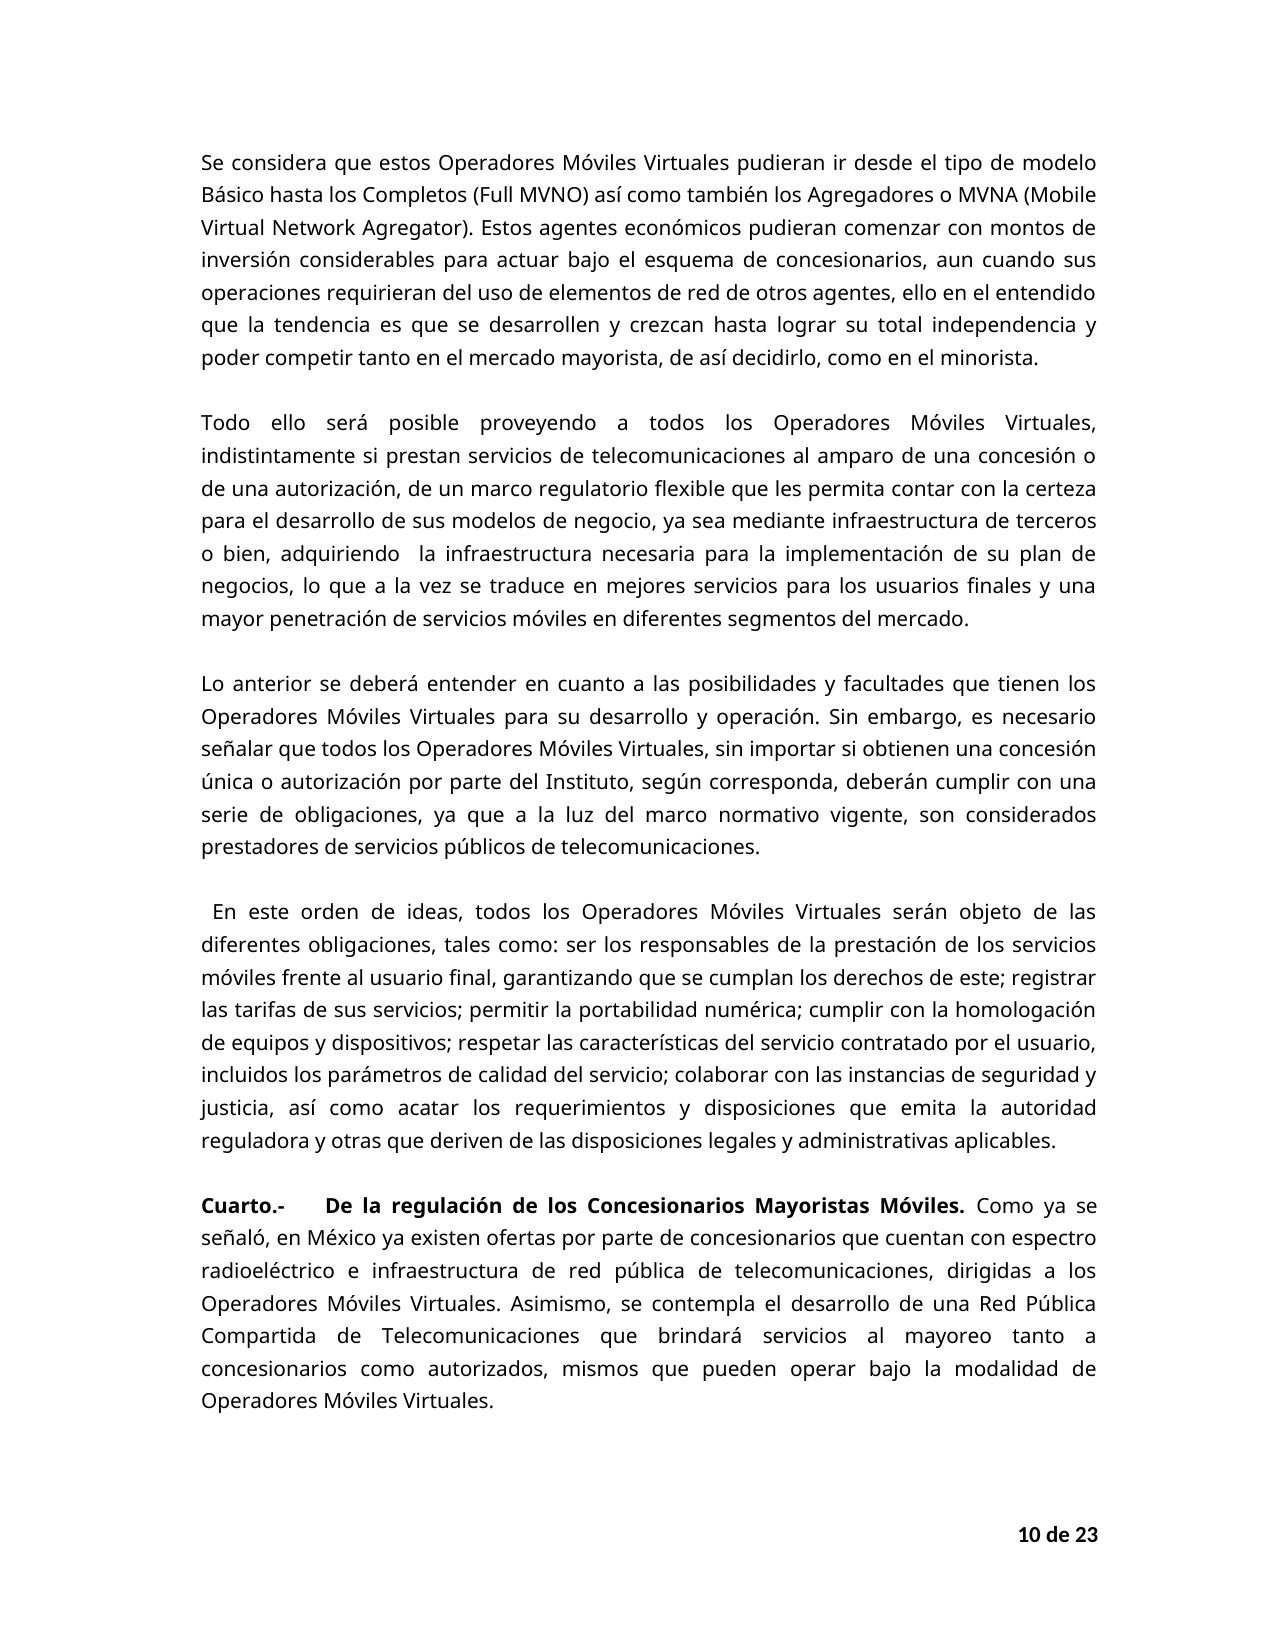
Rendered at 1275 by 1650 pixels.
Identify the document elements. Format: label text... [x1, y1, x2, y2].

list De la regulación de los Concesionarios Mayoristas Móviles. Como ya se señaló, en México ya existen ofertas por parte de concesionarios que cuentan con espectro radioeléctrico e infraestructura de red pública de telecomunicaciones, dirigidas a los Operadores Móviles Virtuales. Asimismo, se contempla el desarrollo de una Red Pública Compartida de Telecomunicaciones que brindará servicios al mayoreo tanto a concesionarios como autorizados, mismos que pueden operar bajo la modalidad de Operadores Móviles Virtuales. [201, 1191, 1098, 1415]
list Lo anterior se deberá entender en cuanto a las posibilidades y facultades que tienen los Operadores Móviles Virtuales para su desarrollo y operación. Sin embargo, es necesario señalar que todos los Operadores Móviles Virtuales, sin importar si obtienen una concesión única o autorización por parte del Instituto, según corresponda, deberán cumplir con una serie de obligaciones, ya que a la luz del marco normativo vigente, son considerados prestadores de servicios públicos de telecomunicaciones. [201, 669, 1098, 861]
list En este orden de ideas, todos los Operadores Móviles Virtuales serán objeto de las diferentes obligaciones, tales como: ser los responsables de la prestación de los servicios móviles frente al usuario final, garantizando que se cumplan los derechos de este; registrar las tarifas de sus servicios; permitir la portabilidad numérica; cumplir con la homologación de equipos y dispositivos; respetar las características del servicio contratado por el usuario, incluidos los parámetros de calidad del servicio; colaborar con las instancias de seguridad y justicia, así como acatar los requerimientos y disposiciones que emita la autoridad reguladora y otras que deriven de las disposiciones legales y administrativas aplicables. [201, 897, 1098, 1154]
list Se considera que estos Operadores Móviles Virtuales pudieran ir desde el tipo de modelo Básico hasta los Completos (Full MVNO) así como también los Agregadores o MVNA (Mobile Virtual Network Agregator). Estos agentes económicos pudieran comenzar con montos de inversión considerables para actuar bajo el esquema de concesionarios, aun cuando sus operaciones requirieran del uso de elementos de red de otros agentes, ello en el entendido que la tendencia es que se desarrollen y crezcan hasta lograr su total independencia y poder competir tanto en el mercado mayorista, de así decidirlo, como en el minorista. [201, 148, 1098, 372]
list Todo ello será posible proveyendo a todos los Operadores Móviles Virtuales, indistintamente si prestan servicios de telecomunicaciones al amparo de una concesión o de una autorización, de un marco regulatorio flexible que les permita contar con la certeza para el desarrollo de sus modelos de negocio, ya sea mediante infraestructura de terceros o bien, adquiriendo la infraestructura necesaria para la implementación de su plan de negocios, lo que a la vez se traduce en mejores servicios para los usuarios finales y una mayor penetración de servicios móviles en diferentes segmentos del mercado. [201, 408, 1098, 632]
